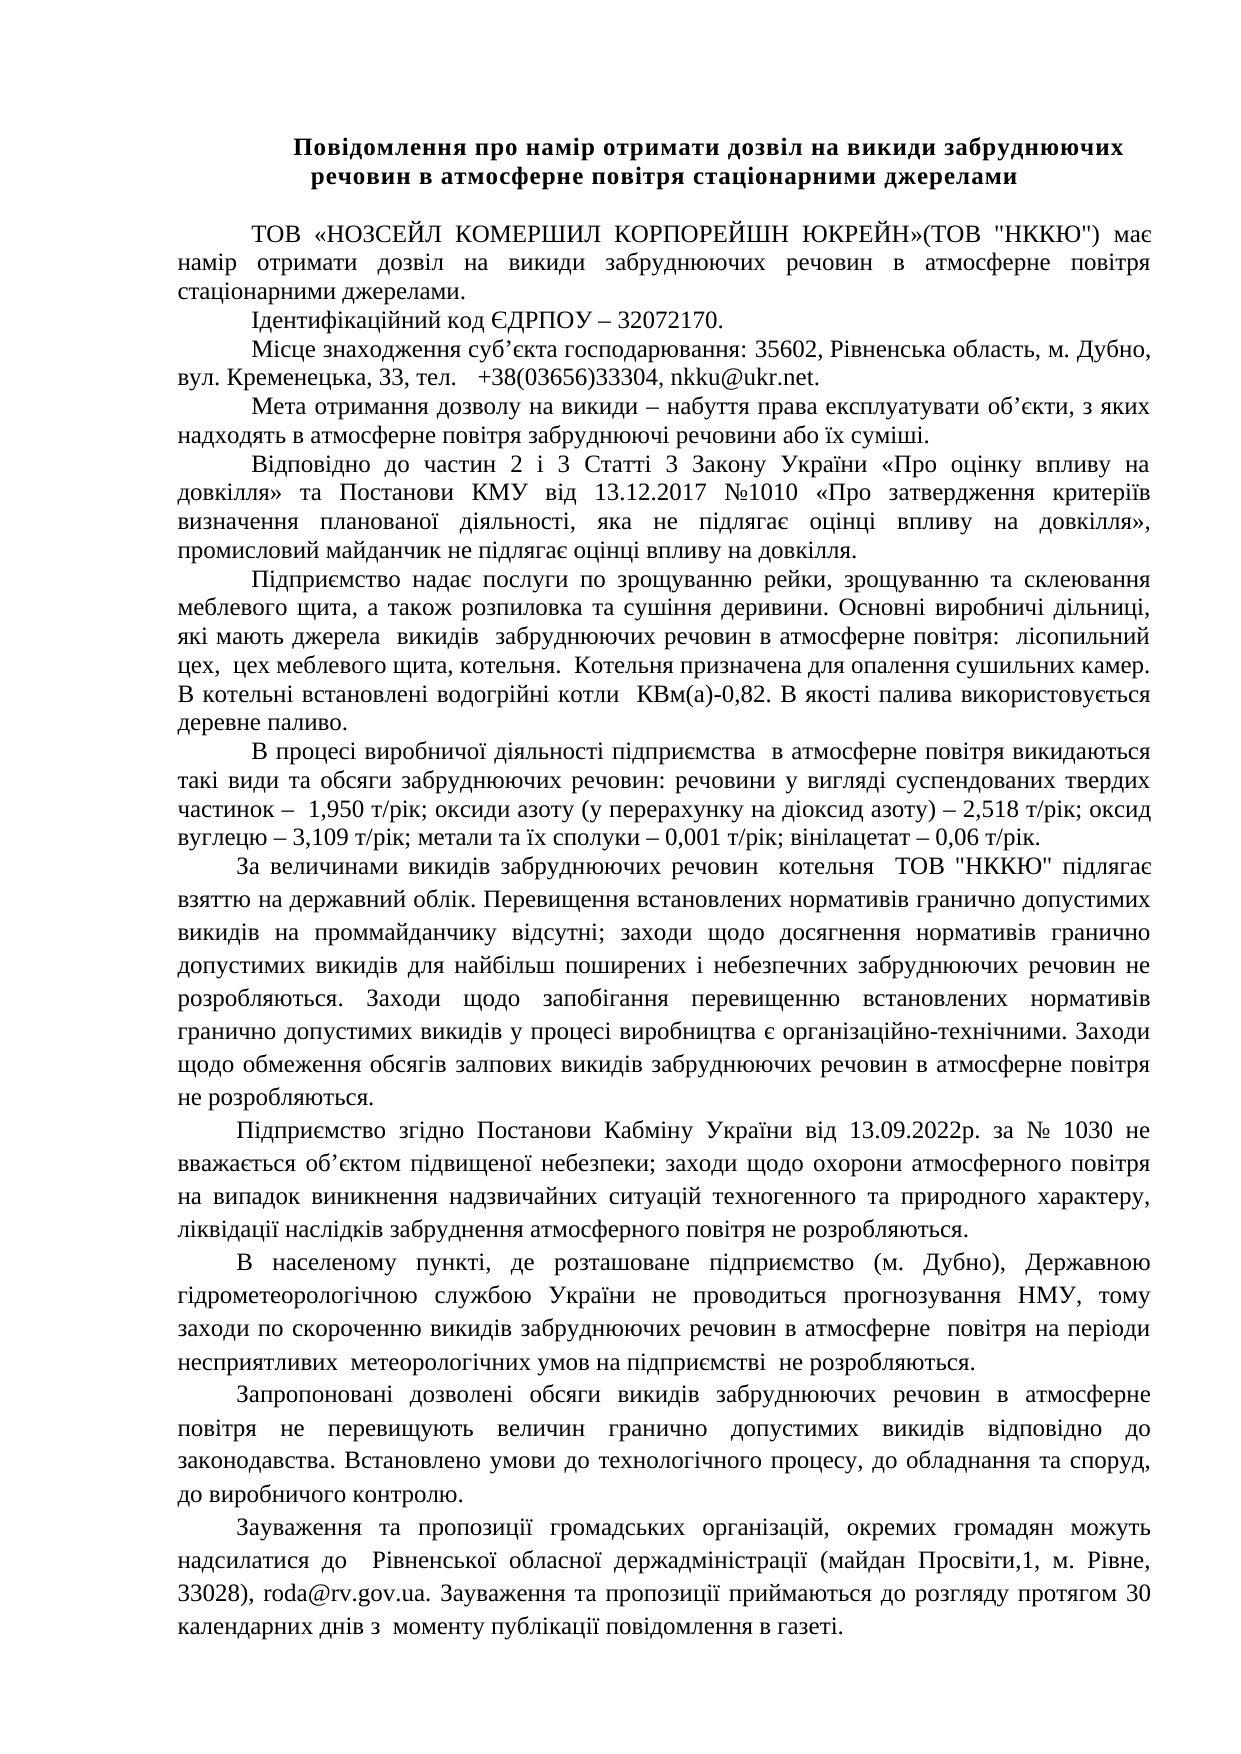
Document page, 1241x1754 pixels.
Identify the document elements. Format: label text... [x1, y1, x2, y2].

text ТОВ «НОЗСЕЙЛ КОМЕРШИЛ КОРПОРЕЙШН ЮКРЕЙН»(ТОВ "НККЮ") має намір отримати дозвіл на викиди забруднюючих речовин в атмосферне повітря стаціонарними джерелами. [177, 219, 1152, 305]
text Зауваження та пропозиції громадських організацій, окремих громадян можуть надсилатися до Рівненської обласної держадміністрації (майдан Просвіти,1, м. Рівне, 33028), roda@rv.gov.ua. Зауваження та пропозиції приймаються до розгляду протягом 30 календарних днів з моменту публікації повідомлення в газеті. [177, 1512, 1152, 1639]
text Підприємство надає послуги по зрощуванню рейки, зрощуванню та склеювання меблевого щита, а також розпиловка та сушіння деривини. Основнi виробничi дiльницi, якi мають джерела викидiв забруднюючих речовин в атмосферне повiтря: лісопильний цех, цех меблевого щита, котельня. Котельня призначена для опалення сушильних камер. В котельні встановлені водогрійні котли КВм(а)-0,82. В якості палива використовується деревне паливо. [177, 564, 1152, 736]
text Запропоновані дозволені обсяги викидів забруднюючих речовин в атмосферне повітря не перевищують величин гранично допустимих викидів відповідно до законодавства. Встановлено умови до технологічного процесу, до обладнання та споруд, до виробничого контролю. [177, 1379, 1152, 1507]
text Підприємство згідно Постанови Кабміну України від 13.09.2022р. за № 1030 не вважається об’єктом підвищеної небезпеки; заходи щодо охорони атмосферного повітря на випадок виникнення надзвичайних ситуацій техногенного та природного характеру, ліквідації наслідків забруднення атмосферного повітря не розробляються. [177, 1115, 1152, 1243]
text Повідомлення про намір отримати дозвіл на викиди забруднюючих речовин в атмосферне повітря стаціонарними джерелами [177, 132, 1152, 190]
text Ідентифікаційний код ЄДРПОУ – 32072170. [177, 305, 1152, 334]
text Мета отримання дозволу на викиди – набуття права експлуатувати об’єкти, з яких надходять в атмосферне повітря забруднюючі речовини або їх суміші. [177, 391, 1152, 449]
text Місце знаходження суб’єкта господарювання: 35602, Рівненська область, м. Дубно, вул. Кременецька, 33, тел. +38(03656)33304, nkku@ukr.net. [177, 334, 1152, 391]
text За величинами викидів забруднюючих речовин котельня ТОВ "НККЮ" підлягає взяттю на державний облік. Перевищення встановлених нормативів гранично допустимих викидів на проммайданчику відсутні; заходи щодо досягнення нормативів гранично допустимих викидів для найбільш поширених і небезпечних забруднюючих речовин не розробляються. Заходи щодо запобігання перевищенню встановлених нормативів гранично допустимих викидів у процесі виробництва є організаційно-технічними. Заходи щодо обмеження обсягів залпових викидів забруднюючих речовин в атмосферне повітря не розробляються. [177, 851, 1152, 1111]
text Відповідно до частин 2 і 3 Статті 3 Закону України «Про оцінку впливу на довкілля» та Постанови КМУ від 13.12.2017 №1010 «Про затвердження критеріїв визначення планованої діяльності, яка не підлягає оцінці впливу на довкілля», промисловий майданчик не підлягає оцінці впливу на довкілля. [177, 449, 1152, 564]
text В населеному пункті, де розташоване підприємство (м. Дубно), Державною гідрометеорологічною службою України не проводиться прогнозування НМУ, тому заходи по скороченню викидiв забруднюючих речовин в атмосферне повiтря на періоди несприятливих метеорологічних умов на підприємстві не розробляються. [177, 1247, 1152, 1375]
text В процесі виробничої діяльності підприємства в атмосферне повітря викидаються такі види та обсяги забруднюючих речовин: речовини у вигляді суспендованих твердих частинок – 1,950 т/рік; оксиди азоту (у перерахунку на діоксид азоту) – 2,518 т/рік; оксид вуглецю – 3,109 т/рік; метали та їх сполуки – 0,001 т/рік; вінілацетат – 0,06 т/рік. [177, 736, 1152, 851]
